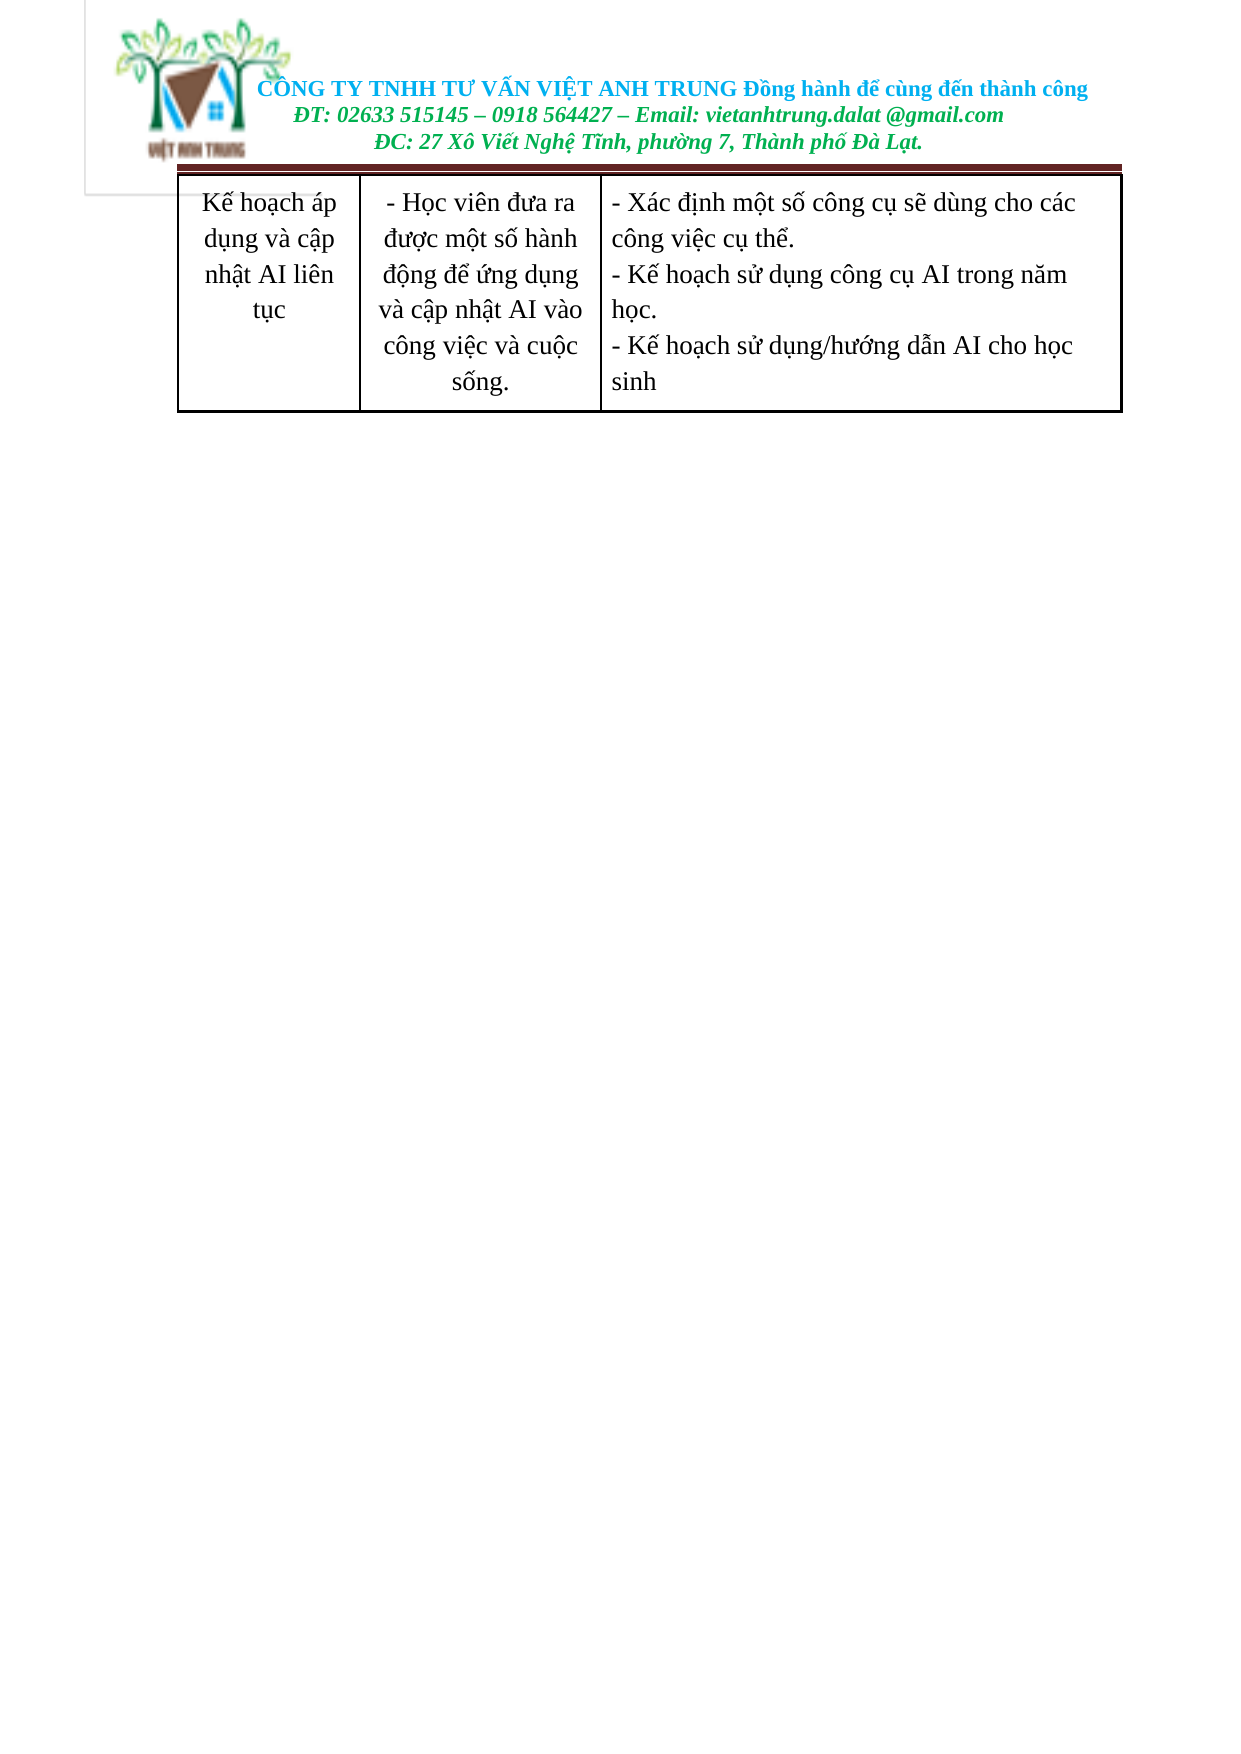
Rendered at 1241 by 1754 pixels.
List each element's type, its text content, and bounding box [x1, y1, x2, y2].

table_cell - Học viên đưa ra được một số hành động để ứng dụng và cập nhật AI vào công việc và cuộc sống. [361, 176, 600, 410]
table_cell - Xác định một số công cụ sẽ dùng cho các công việc cụ thể. - Kế hoạch sử dụng công cụ AI trong năm học. - Kế hoạch sử dụng/hướng dẫn AI cho học sinh [602, 176, 1120, 410]
picture [313, 83, 323, 94]
picture [83, 0, 323, 200]
table_cell Kế hoạch áp dụng và cập nhật AI liên tục [179, 176, 359, 410]
